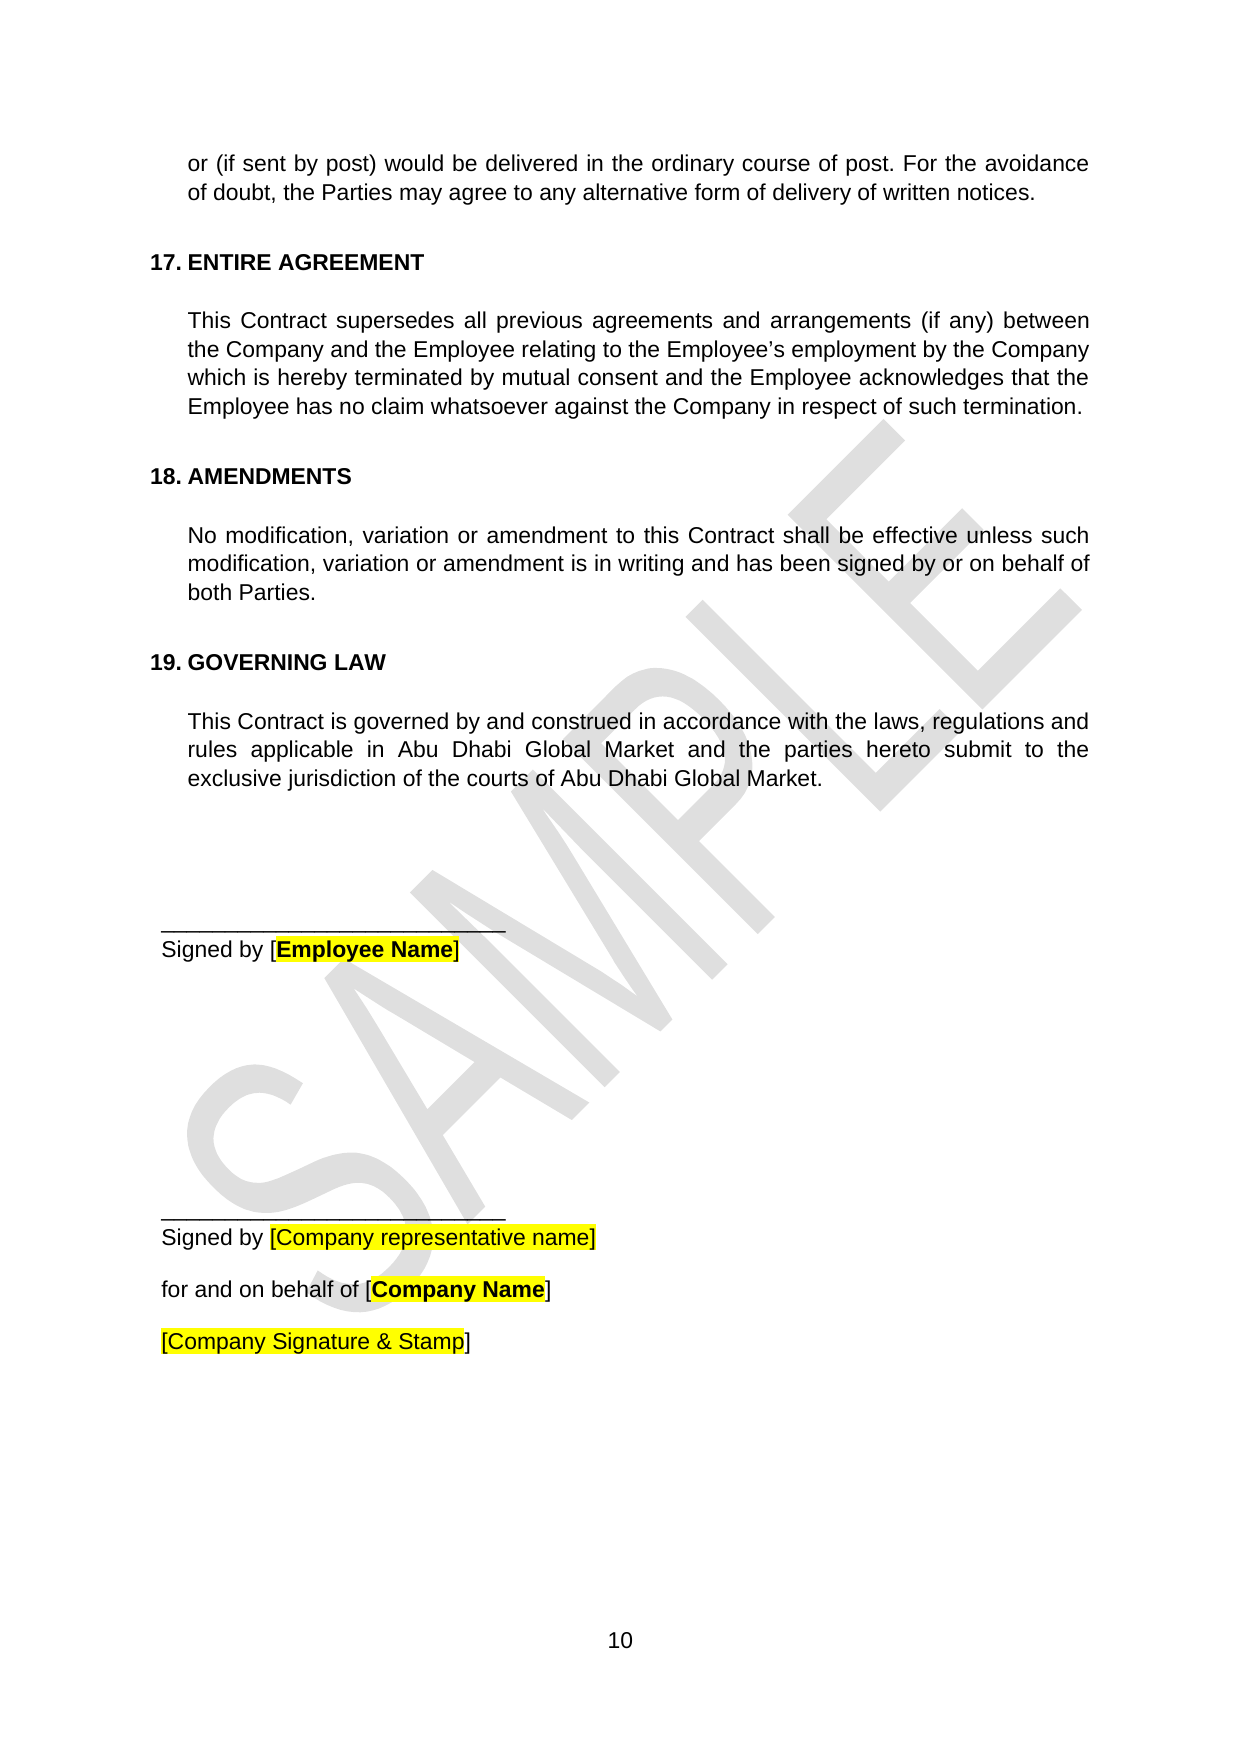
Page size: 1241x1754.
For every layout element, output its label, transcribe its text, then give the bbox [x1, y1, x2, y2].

subtitle ENTIRE AGREEMENT [150, 248, 1090, 275]
table_cell ___________________________ Signed by [Company representative name] for and on behalf of [Company Name] [Company Signature & Stamp] [150, 1040, 1089, 1379]
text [187, 150, 1090, 205]
text No modification, variation or amendment to this Contract shall be effective unless such modification, variation or amendment is in writing and has been signed by or on behalf of both Parties. [187, 493, 1090, 605]
table_header ___________________________ Signed by [Employee Name] [150, 855, 1089, 1039]
text This Contract is governed by and construed in accordance with the laws, regulations and rules applicable in Abu Dhabi Global Market and the parties hereto submit to the exclusive jurisdiction of the courts of Abu Dhabi Global Market. [187, 679, 1090, 791]
subtitle GOVERNING LAW [150, 649, 1090, 675]
subtitle AMENDMENTS [150, 463, 1090, 489]
text This Contract supersedes all previous agreements and arrangements (if any) between the Company and the Employee relating to the Employee’s employment by the Company which is hereby terminated by mutual consent and the Employee acknowledges that the Employee has no claim whatsoever against the Company in respect of such termination. [187, 279, 1090, 419]
